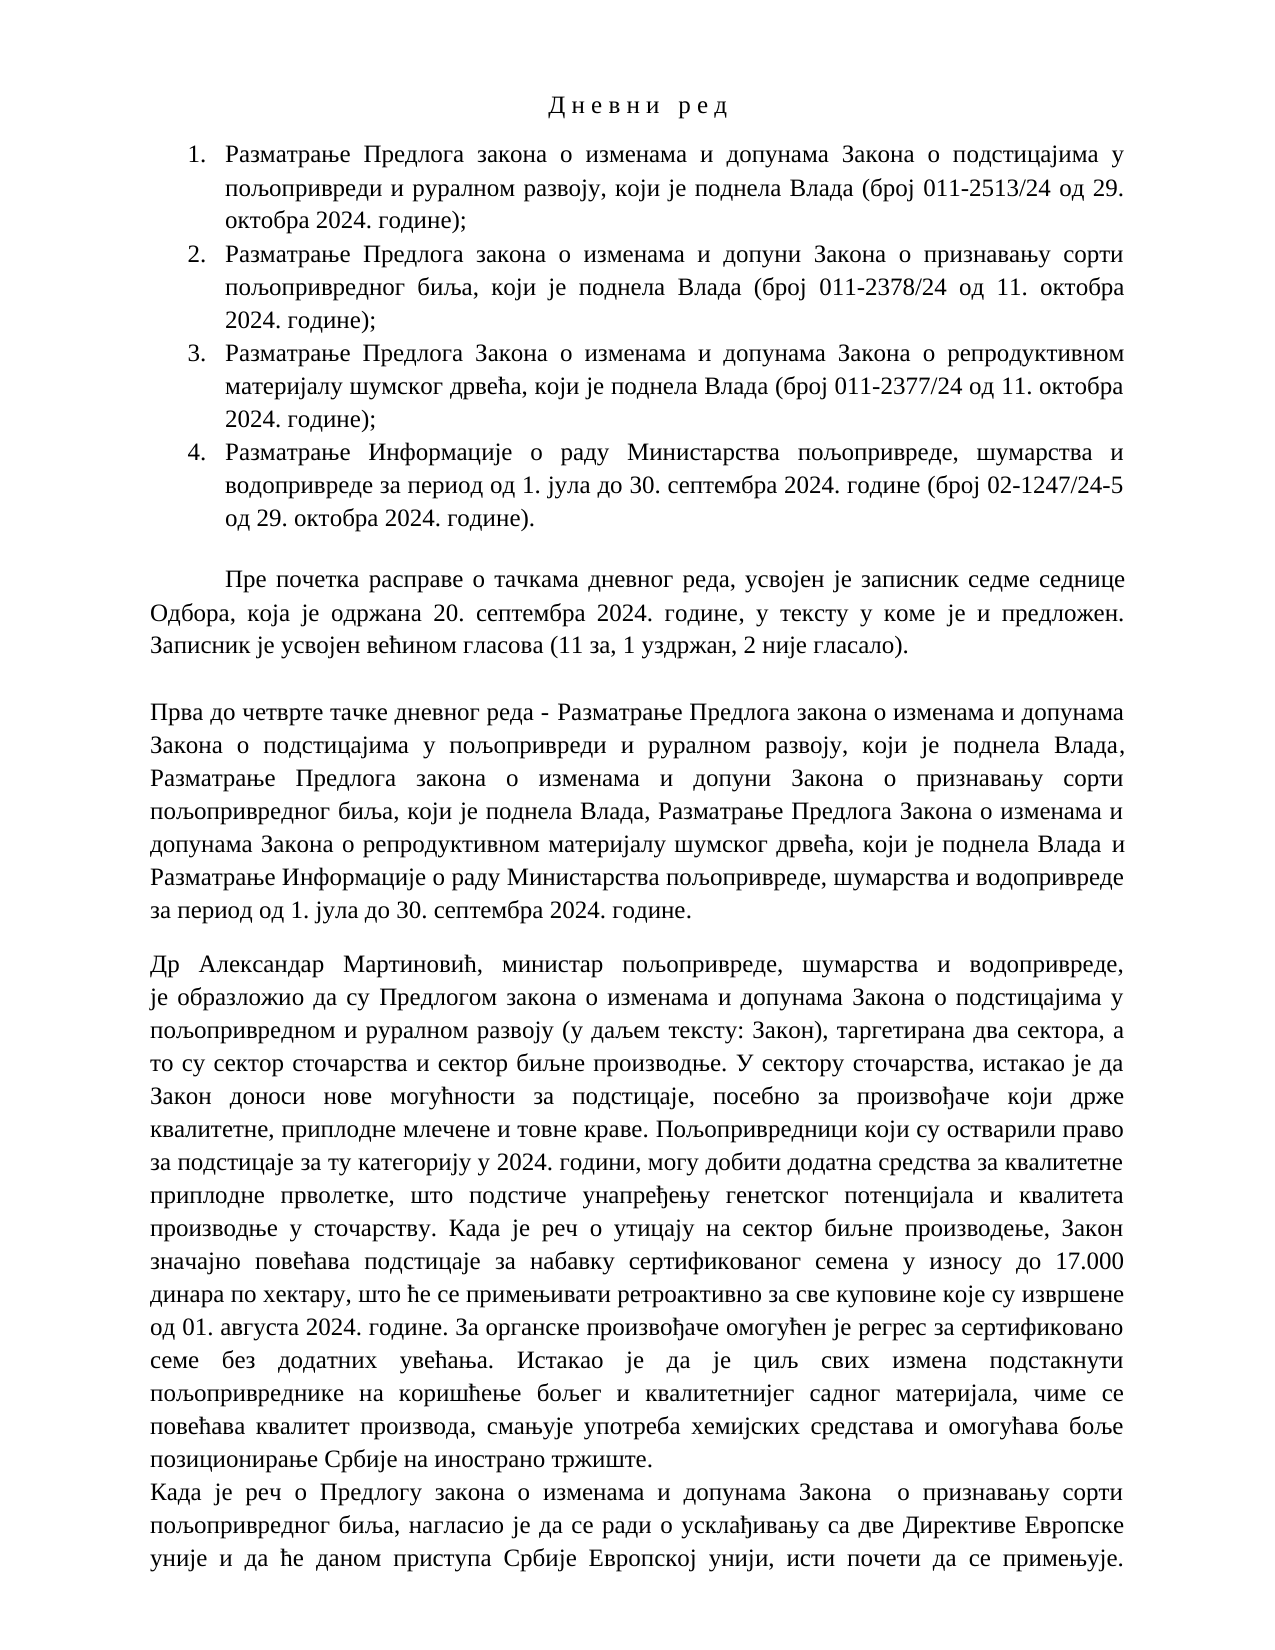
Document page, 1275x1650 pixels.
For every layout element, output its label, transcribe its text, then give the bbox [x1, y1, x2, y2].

list Разматрање Информације о раду Министарства пољопривреде, шумарства и водопривреде за период од 1. јула до 30. септембра 2024. године (број 02-1247/24-5 од 29. октобра 2024. године). [187, 437, 1125, 532]
list Разматрање Предлога Закона о изменама и допунама Закона о репродуктивном материјалу шумског дрвећа, који је поднела Влада (број 011-2377/24 од 11. октобра 2024. године); [187, 338, 1125, 432]
text Пре почетка расправе о тачкама дневног реда, усвојен је записник седме седнице Одбора, која је одржана 20. септембра 2024. године, у тексту у коме је и предложен. Записник је усвојен већином гласова (11 за, 1 уздржан, 2 није гласало). [150, 564, 1125, 659]
text Д н е в н и р е д [150, 90, 1125, 119]
text Др Александар Мартиновић, министар пољопривреде, шумарства и водопривреде, је образложио да су Предлогом закона о изменама и допунама Закона о подстицајима у пољопривредном и руралном развоју (у даљем тексту: Закон), таргетирана два сектора, а то су сектор сточарства и сектор биљне производње. У сектору сточарства, истакао је да Закон доноси нове могућности за подстицаје, посебно за произвођаче који држе квалитетне, приплодне млечене и товне краве. Пољопривредници који су остварили право за подстицаје за ту категорију у 2024. години, могу добити додатна средства за квалитетне приплодне прволетке, што подстиче унапређењу генетског потенцијала и квалитета производње у сточарству. Када је реч о утицају на сектор биљне производење, Закон значајно повећава подстицаје за набавку сертификованог семена у износу до 17.000 динара по хектару, што ће се примењивати ретроактивно за све куповине које су извршене од 01. августа 2024. године. За органске произвођаче омогућен је регрес за сертификовано семе без додатних увећања. Истакао је да је циљ свих измена подстакнути пољопривреднике на коришћење бољег и квалитетнијег садног материјала, чиме се повећава квалитет производа, смањује употреба хемијских средстава и омогућава боље позиционирање Србије на инострано тржиште. [150, 949, 1125, 1473]
text Прва до четврте тачке дневног реда - Разматрање Предлога закона о изменама и допунама Закона о подстицајима у пољопривреди и руралном развоју, који је поднела Влада, Разматрање Предлога закона о изменама и допуни Закона о признавању сорти пољопривредног биља, који је поднела Влада, Разматрање Предлога Закона о изменама и допунама Закона о репродуктивном материјалу шумског дрвећа, који је поднела Влада и Разматрање Информације о раду Министарства пољопривреде, шумарства и водопривреде за период од 1. јула до 30. септембра 2024. године. [150, 697, 1125, 923]
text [150, 1477, 1125, 1572]
list Разматрање Предлога закона о изменама и допуни Закона о признавању сорти пољопривредног биља, који је поднела Влада (број 011-2378/24 од 11. октобра 2024. године); [187, 239, 1125, 333]
list Разматрање Предлога закона о изменама и допунама Закона о подстицајима у пољопривреди и руралном развоју, који је поднела Влада (број 011-2513/24 од 29. октобра 2024. године); [187, 139, 1125, 234]
